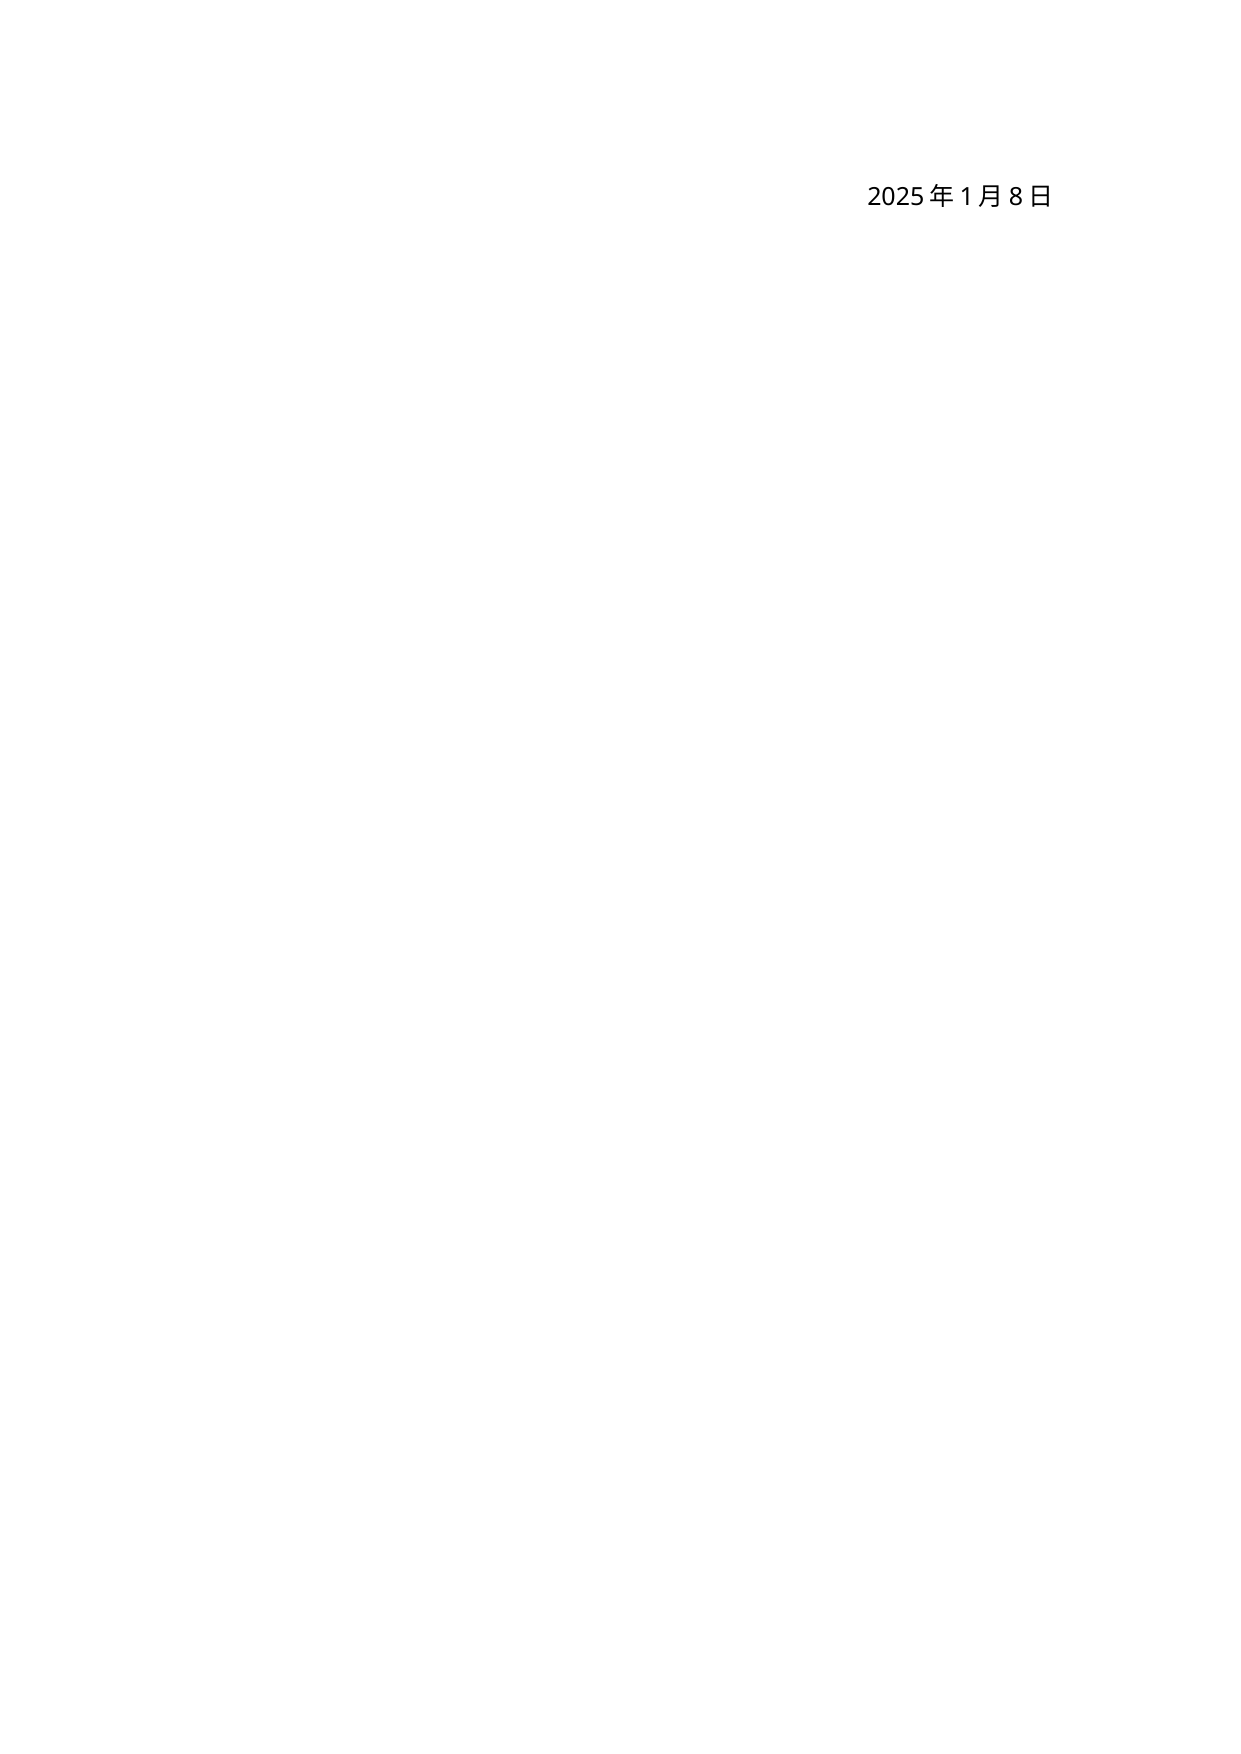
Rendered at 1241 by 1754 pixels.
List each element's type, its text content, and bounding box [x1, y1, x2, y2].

text 2025年1月8日 [187, 162, 1053, 227]
